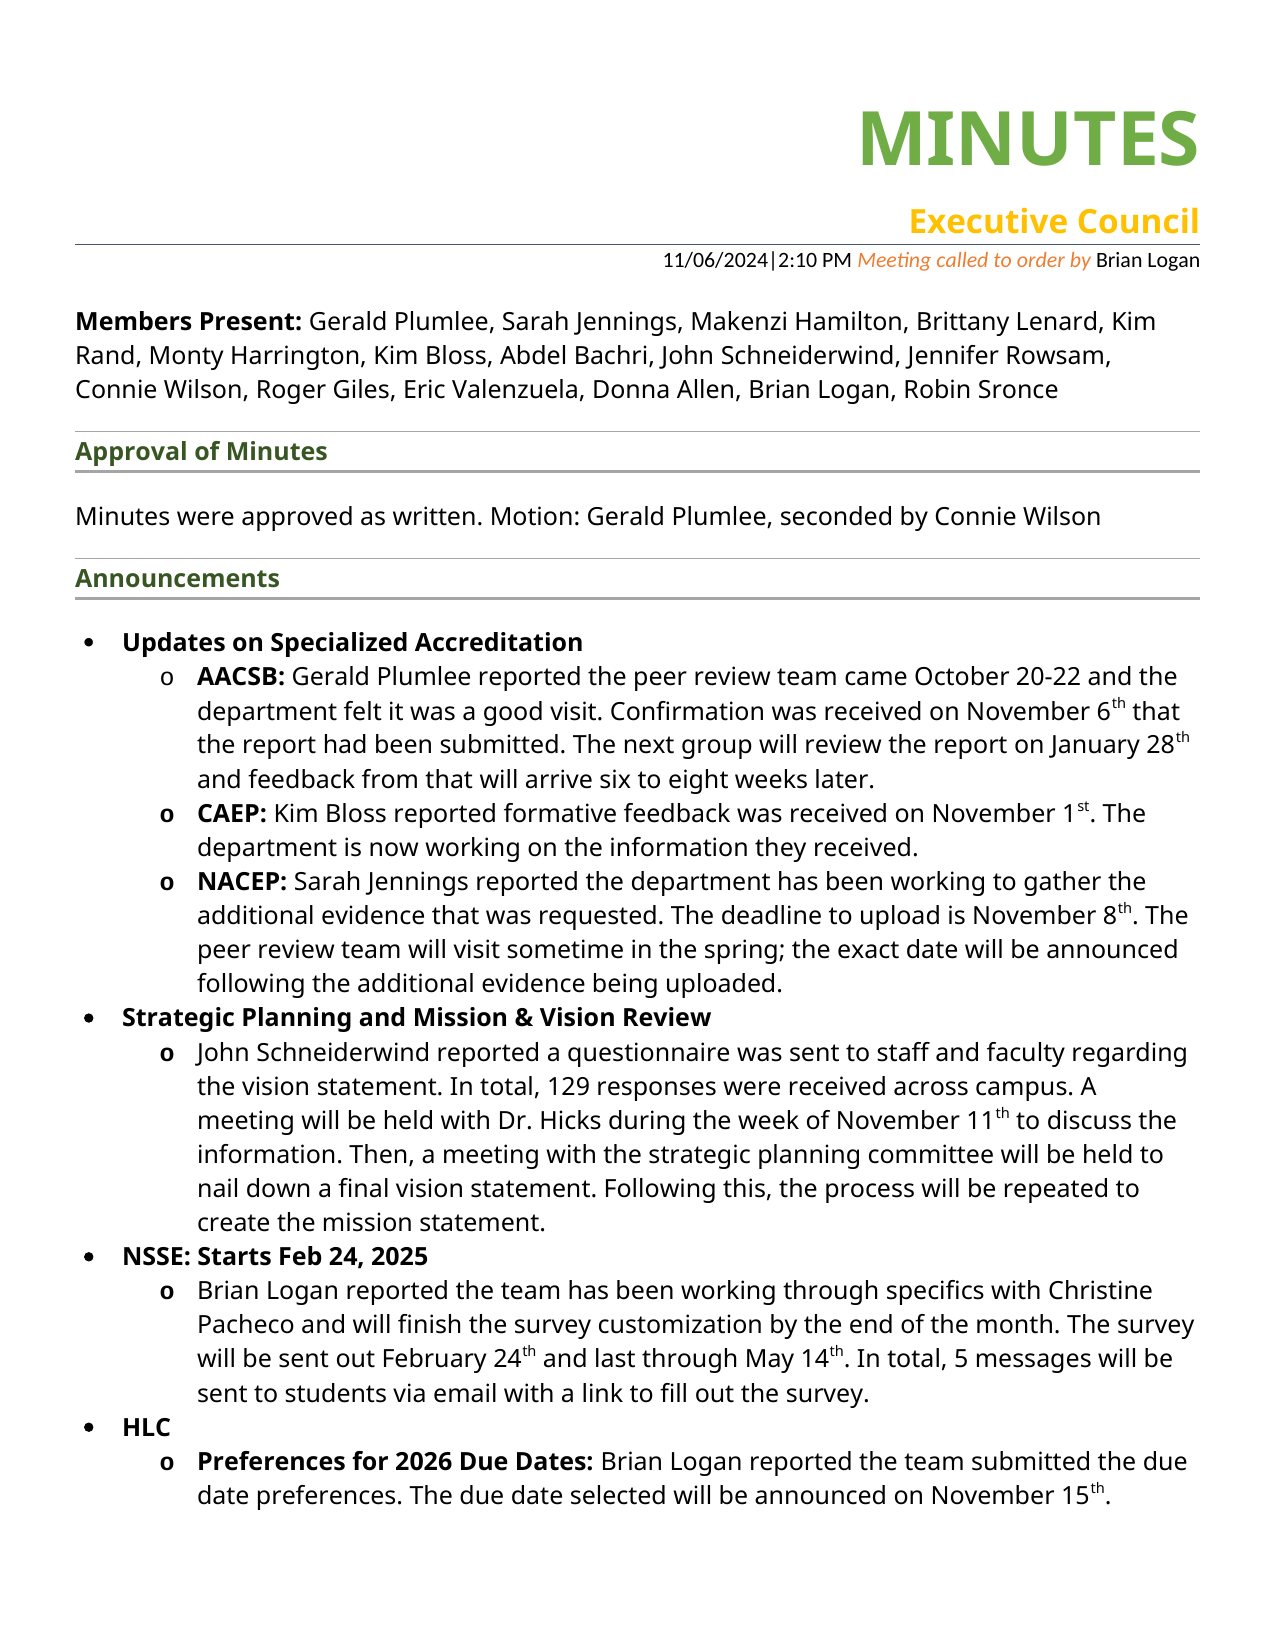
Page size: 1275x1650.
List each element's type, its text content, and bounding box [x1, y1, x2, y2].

list Strategic Planning and Mission & Vision Review [84, 1000, 1200, 1034]
list John Schneiderwind reported a questionnaire was sent to staff and faculty regarding the vision statement. In total, 129 responses were received across campus. A meeting will be held with Dr. Hicks during the week of November 11th to discuss the information. Then, a meeting with the strategic planning committee will be held to nail down a final vision statement. Following this, the process will be repeated to create the mission statement. [159, 1034, 1200, 1239]
list Brian Logan reported the team has been working through specifics with Christine Pacheco and will finish the survey customization by the end of the month. The survey will be sent out February 24th and last through May 14th. In total, 5 messages will be sent to students via email with a link to fill out the survey. [159, 1273, 1200, 1409]
text Members Present: Gerald Plumlee, Sarah Jennings, Makenzi Hamilton, Brittany Lenard, Kim Rand, Monty Harrington, Kim Bloss, Abdel Bachri, John Schneiderwind, Jennifer Rowsam, Connie Wilson, Roger Giles, Eric Valenzuela, Donna Allen, Brian Logan, Robin Sronce [75, 304, 1200, 406]
subtitle Approval of Minutes [75, 432, 1200, 470]
list AACSB: Gerald Plumlee reported the peer review team came October 20-22 and the department felt it was a good visit. Confirmation was received on November 6th that the report had been submitted. The next group will review the report on January 28th and feedback from that will arrive six to eight weeks later. [159, 659, 1200, 795]
list Preferences for 2026 Due Dates: Brian Logan reported the team submitted the due date preferences. The due date selected will be announced on November 15th. [159, 1443, 1200, 1512]
list NSSE: Starts Feb 24, 2025 [84, 1239, 1200, 1273]
text 11/06/2024|2:10 PM Meeting called to order by Brian Logan [75, 245, 1200, 273]
subtitle Announcements [75, 559, 1200, 597]
list CAEP: Kim Bloss reported formative feedback was received on November 1st. The department is now working on the information they received. [159, 795, 1200, 864]
list Updates on Specialized Accreditation [84, 625, 1200, 659]
title MINUTES [75, 85, 1200, 188]
list NACEP: Sarah Jennings reported the department has been working to gather the additional evidence that was requested. The deadline to upload is November 8th. The peer review team will visit sometime in the spring; the exact date will be announced following the additional evidence being uploaded. [159, 864, 1200, 1000]
text Minutes were approved as written. Motion: Gerald Plumlee, seconded by Connie Wilson [75, 498, 1200, 532]
list HLC [84, 1409, 1200, 1443]
